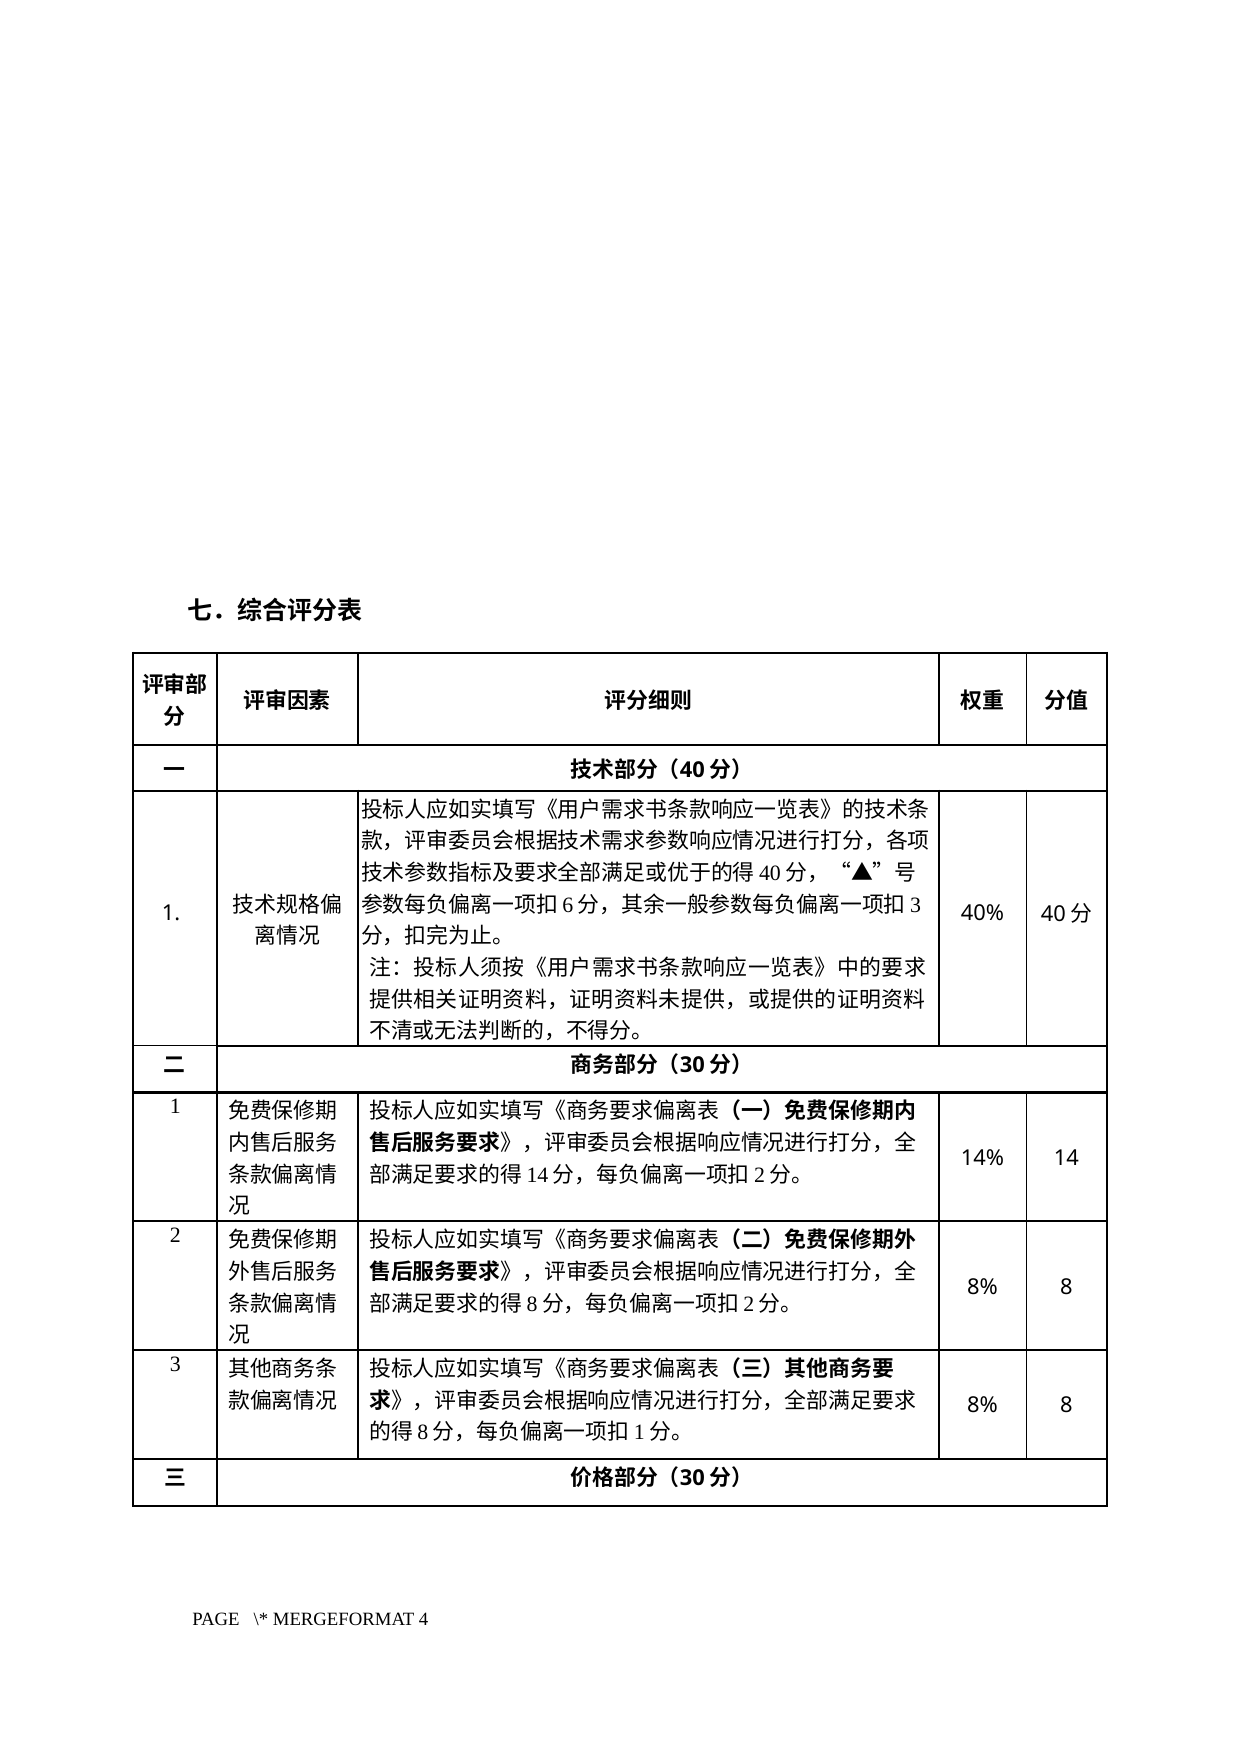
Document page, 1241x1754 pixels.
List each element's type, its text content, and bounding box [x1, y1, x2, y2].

table_cell 免费保修期外售后服务条款偏离情况 [218, 1222, 357, 1349]
table_cell 技术规格偏离情况 [218, 792, 357, 1045]
table_cell 8 [1027, 1222, 1106, 1349]
table_cell 8% [940, 1351, 1026, 1458]
table_header 评审部分 [134, 654, 216, 744]
table_cell 40分 [1027, 792, 1106, 1045]
table_cell 8 [1027, 1351, 1106, 1458]
table_cell 商务部分（30分） [218, 1047, 1106, 1091]
table_cell 1 [134, 1094, 216, 1220]
table_header 评审因素 [218, 654, 357, 744]
table_cell 一 [134, 746, 216, 789]
table_header 分值 [1027, 654, 1106, 744]
table_cell 免费保修期内售后服务条款偏离情况 [218, 1094, 357, 1220]
table_cell 投标人应如实填写《商务要求偏离表（三）其他商务要求》，评审委员会根据响应情况进行打分，全部满足要求的得8分，每负偏离一项扣1分。 [359, 1351, 938, 1458]
table_cell 三 [134, 1460, 216, 1504]
table_header 权重 [940, 654, 1026, 744]
table_cell 价格部分（30分） [218, 1460, 1106, 1504]
table_cell [134, 792, 216, 1045]
table_cell 其他商务条款偏离情况 [218, 1351, 357, 1458]
table_cell 2 [134, 1222, 216, 1349]
table_cell 14% [940, 1094, 1026, 1220]
list 综合评分表 [187, 578, 1053, 626]
table_cell 14 [1027, 1094, 1106, 1220]
table_cell 8% [940, 1222, 1026, 1349]
table_cell 投标人应如实填写《用户需求书条款响应一览表》的技术条款，评审委员会根据技术需求参数响应情况进行打分，各项技术参数指标及要求全部满足或优于的得40分，“▲”号参数每负偏离一项扣6分，其余一般参数每负偏离一项扣3分，扣完为止。 注：投标人须按《用户需求书条款响应一览表》中的要求提供相关证明资料，证明资料未提供，或提供的证明资料不清或无法判断的，不得分。 [359, 792, 938, 1045]
table_cell 投标人应如实填写《商务要求偏离表（二）免费保修期外售后服务要求》，评审委员会根据响应情况进行打分，全部满足要求的得8分，每负偏离一项扣2分。 [359, 1222, 938, 1349]
table_cell 投标人应如实填写《商务要求偏离表（一）免费保修期内售后服务要求》，评审委员会根据响应情况进行打分，全部满足要求的得14分，每负偏离一项扣2分。 [359, 1094, 938, 1220]
table_cell 3 [134, 1351, 216, 1458]
table_cell 40% [940, 792, 1026, 1045]
table_cell 二 [134, 1046, 216, 1091]
table_cell 技术部分（40分） [218, 746, 1106, 789]
table_header 评分细则 [359, 654, 938, 744]
